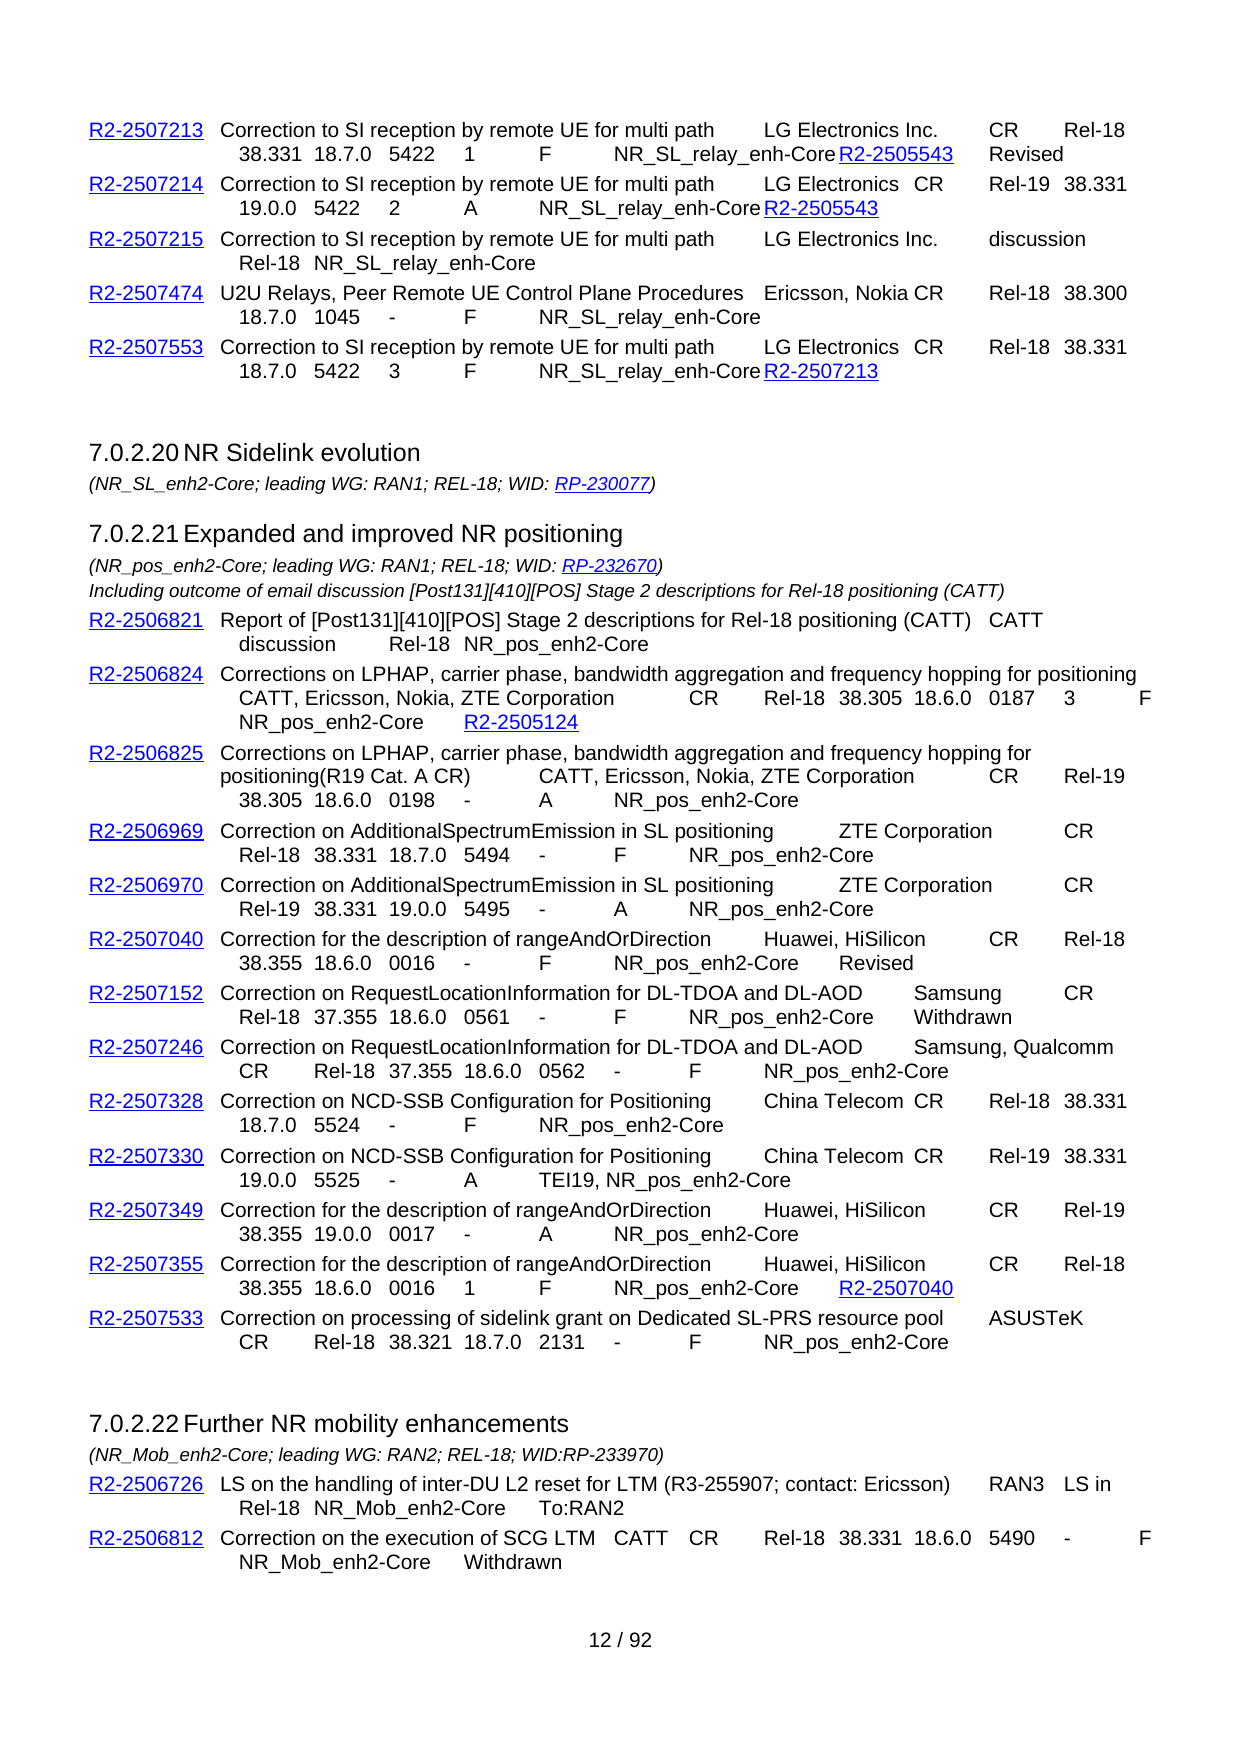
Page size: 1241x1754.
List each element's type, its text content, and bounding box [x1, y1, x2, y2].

title R2-2506812 Correction on the execution of SCG LTM CATT CR Rel-18 38.331 18.6.0 5490 - F NR_Mob_enh2-Core Withdrawn [89, 1526, 1152, 1574]
title R2-2507328 Correction on NCD-SSB Configuration for Positioning China Telecom CR Rel-18 38.331 18.7.0 5524 - F NR_pos_enh2-Core [89, 1089, 1152, 1137]
text Including outcome of email discussion [Post131][410][POS] Stage 2 descriptions for Rel-18 positioning (CATT) [89, 580, 1152, 602]
title R2-2507215 Correction to SI reception by remote UE for multi path LG Electronics Inc. discussion Rel-18 NR_SL_relay_enh-Core [89, 226, 1152, 274]
title R2-2507533 Correction on processing of sidelink grant on Dedicated SL-PRS resource pool ASUSTeK CR Rel-18 38.321 18.7.0 2131 - F NR_pos_enh2-Core [89, 1306, 1152, 1354]
title R2-2507553 Correction to SI reception by remote UE for multi path LG Electronics CR Rel-18 38.331 18.7.0 5422 3 F NR_SL_relay_enh-Core R2-2507213 [89, 335, 1152, 383]
title R2-2506726 LS on the handling of inter-DU L2 reset for LTM (R3-255907; contact: Ericsson) RAN3 LS in Rel-18 NR_Mob_enh2-Core To:RAN2 [89, 1472, 1152, 1520]
text (NR_SL_enh2-Core; leading WG: RAN1; REL-18; WID: RP-230077) [89, 473, 1152, 494]
title R2-2507330 Correction on NCD-SSB Configuration for Positioning China Telecom CR Rel-19 38.331 19.0.0 5525 - A TEI19, NR_pos_enh2-Core [89, 1143, 1152, 1191]
title R2-2506821 Report of [Post131][410][POS] Stage 2 descriptions for Rel-18 positioning (CATT) CATT discussion Rel-18 NR_pos_enh2-Core [89, 608, 1152, 656]
subtitle 7.0.2.22 Further NR mobility enhancements [89, 1409, 1152, 1438]
title R2-2507213 Correction to SI reception by remote UE for multi path LG Electronics Inc. CR Rel-18 38.331 18.7.0 5422 1 F NR_SL_relay_enh-Core R2-2505543 Revised [89, 118, 1152, 166]
title R2-2507474 U2U Relays, Peer Remote UE Control Plane Procedures Ericsson, Nokia CR Rel-18 38.300 18.7.0 1045 - F NR_SL_relay_enh-Core [89, 281, 1152, 328]
text (NR_Mob_enh2-Core; leading WG: RAN2; REL-18; WID:RP-233970) [89, 1444, 1152, 1466]
title R2-2507355 Correction for the description of rangeAndOrDirection Huawei, HiSilicon CR Rel-18 38.355 18.6.0 0016 1 F NR_pos_enh2-Core R2-2507040 [89, 1252, 1152, 1300]
title R2-2507040 Correction for the description of rangeAndOrDirection Huawei, HiSilicon CR Rel-18 38.355 18.6.0 0016 - F NR_pos_enh2-Core Revised [89, 927, 1152, 975]
title R2-2506825 Corrections on LPHAP, carrier phase, bandwidth aggregation and frequency hopping for positioning(R19 Cat. A CR) CATT, Ericsson, Nokia, ZTE Corporation CR Rel-19 38.305 18.6.0 0198 - A NR_pos_enh2-Core [89, 740, 1152, 812]
title R2-2507152 Correction on RequestLocationInformation for DL-TDOA and DL-AOD Samsung CR Rel-18 37.355 18.6.0 0561 - F NR_pos_enh2-Core Withdrawn [89, 981, 1152, 1029]
title R2-2506970 Correction on AdditionalSpectrumEmission in SL positioning ZTE Corporation CR Rel-19 38.331 19.0.0 5495 - A NR_pos_enh2-Core [89, 873, 1152, 921]
title R2-2507349 Correction for the description of rangeAndOrDirection Huawei, HiSilicon CR Rel-19 38.355 19.0.0 0017 - A NR_pos_enh2-Core [89, 1198, 1152, 1246]
title R2-2506969 Correction on AdditionalSpectrumEmission in SL positioning ZTE Corporation CR Rel-18 38.331 18.7.0 5494 - F NR_pos_enh2-Core [89, 818, 1152, 866]
text (NR_pos_enh2-Core; leading WG: RAN1; REL-18; WID: RP-232670) [89, 554, 1152, 576]
title R2-2507214 Correction to SI reception by remote UE for multi path LG Electronics CR Rel-19 38.331 19.0.0 5422 2 A NR_SL_relay_enh-Core R2-2505543 [89, 172, 1152, 220]
title R2-2507246 Correction on RequestLocationInformation for DL-TDOA and DL-AOD Samsung, Qualcomm CR Rel-18 37.355 18.6.0 0562 - F NR_pos_enh2-Core [89, 1035, 1152, 1083]
subtitle 7.0.2.21 Expanded and improved NR positioning [89, 519, 1152, 548]
title R2-2506824 Corrections on LPHAP, carrier phase, bandwidth aggregation and frequency hopping for positioning CATT, Ericsson, Nokia, ZTE Corporation CR Rel-18 38.305 18.6.0 0187 3 F NR_pos_enh2-Core R2-2505124 [89, 662, 1152, 734]
subtitle 7.0.2.20 NR Sidelink evolution [89, 438, 1152, 467]
